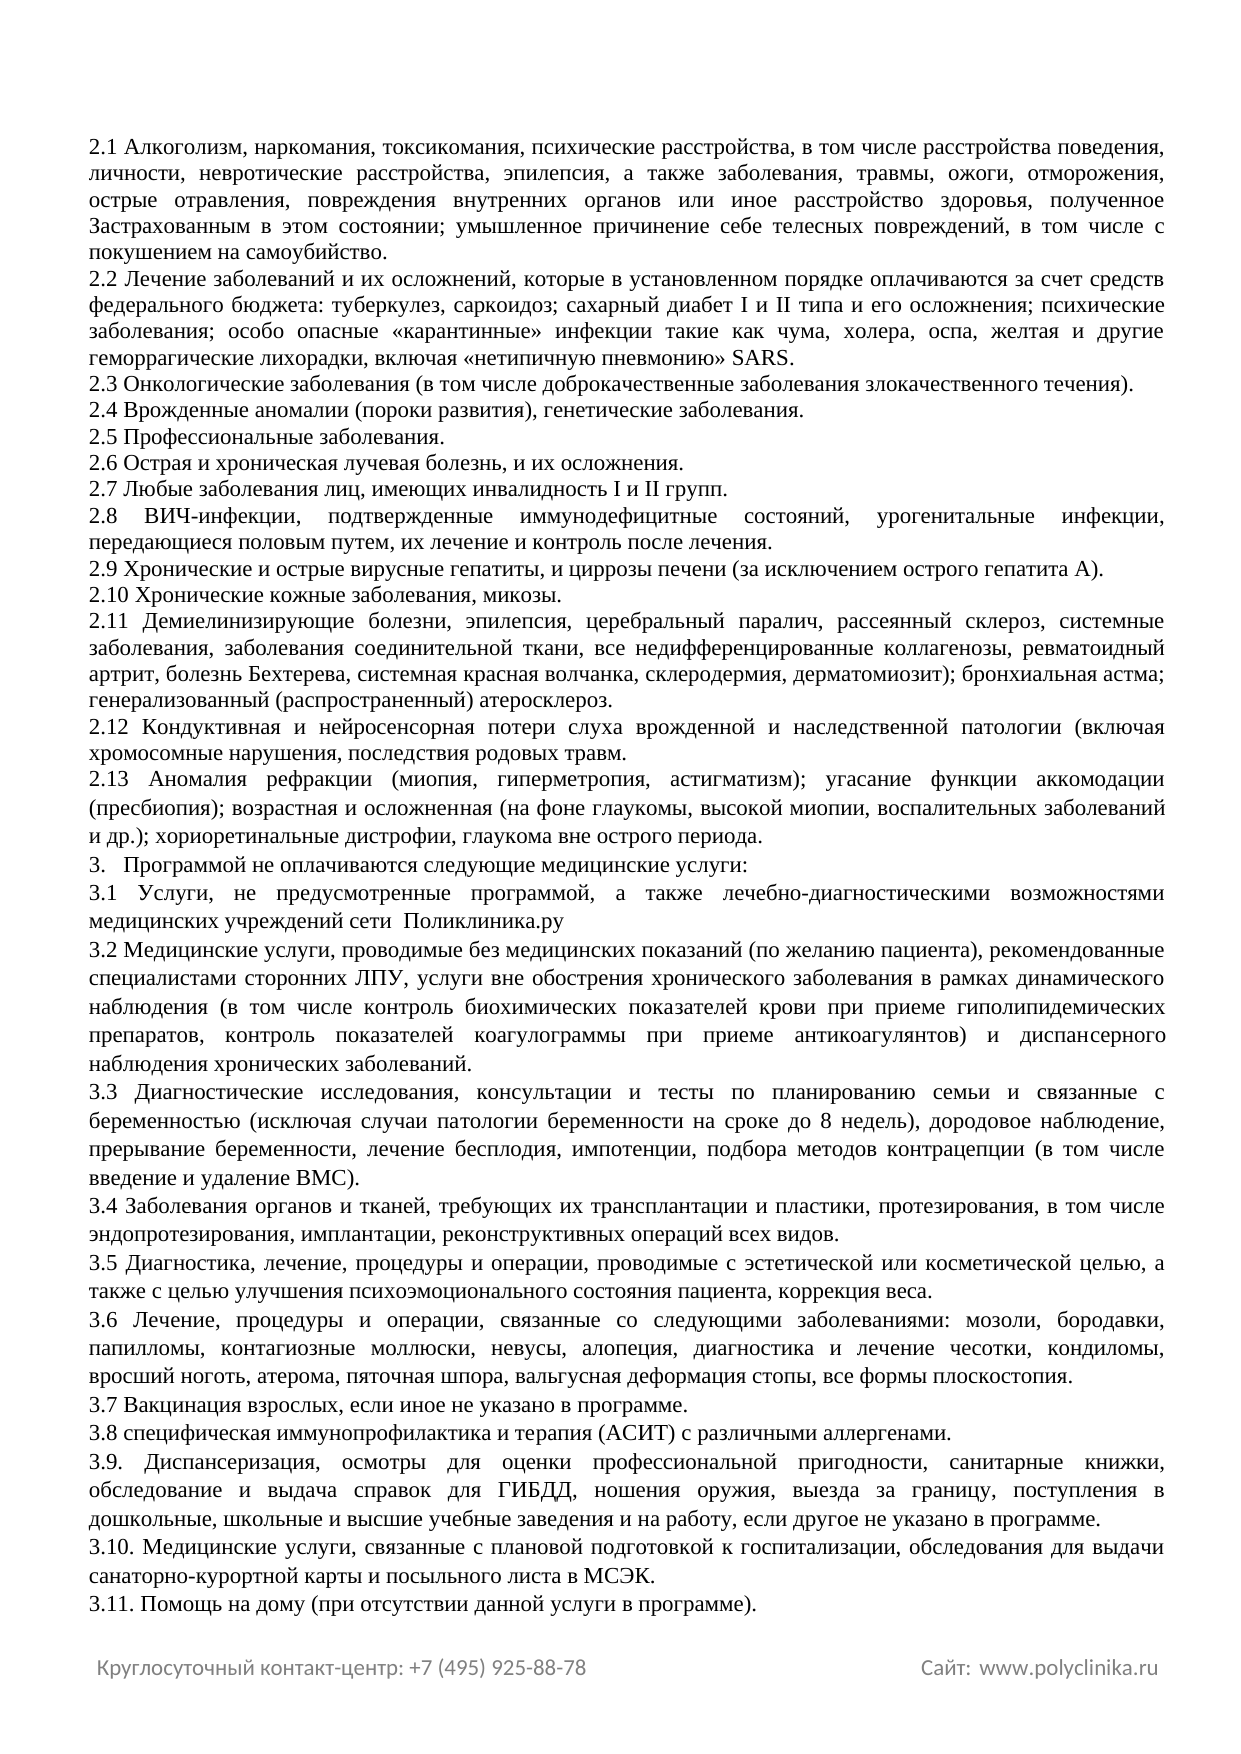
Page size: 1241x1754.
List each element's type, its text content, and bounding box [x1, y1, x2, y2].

text 3.2 Медицинские услуги, проводимые без медицинских показаний (по желанию пациента), рекомендованные специалистами сторонних ЛПУ, услуги вне обострения хронического заболевания в рамках динамического наблюдения (в том числе контроль биохимических показателей крови при приеме гиполипидемических препаратов, контроль показателей коагулограммы при приеме антикоагулянтов) и диспансерного наблюдения хронических заболеваний. [89, 936, 1166, 1076]
text 2.5 Профессиональные заболевания. [89, 423, 1166, 449]
text 3.1 Услуги, не предусмотренные программой, а также лечебно-диагностическими возможностями медицинских учреждений сети Поликлиника.ру [89, 879, 1166, 934]
text 3.5 Диагностика, лечение, процедуры и операции, проводимые с эстетической или косметической целью, а также с целью улучшения психоэмоционального состояния пациента, коррекция веса. [89, 1249, 1166, 1304]
text 2.7 Любые заболевания лиц, имеющих инвалидность I и II групп. [89, 476, 1166, 502]
text 2.3 Онкологические заболевания (в том числе доброкачественные заболевания злокачественного течения). [89, 370, 1166, 396]
text 3.3 Диагностические исследования, консультации и тесты по планированию семьи и связанные с беременностью (исключая случаи патологии беременности на сроке до 8 недель), дородовое наблюдение, прерывание беременности, лечение бесплодия, импотенции, подбора методов контрацепции (в том числе введение и удаление ВМС). [89, 1078, 1166, 1190]
text 2.10 Хронические кожные заболевания, микозы. [89, 581, 1166, 607]
text 2.6 Острая и хроническая лучевая болезнь, и их осложнения. [89, 449, 1166, 476]
text 2.2 Лечение заболеваний и их осложнений, которые в установленном порядке оплачиваются за счет средств федерального бюджета: туберкулез, саркоидоз; сахарный диабет I и II типа и его осложнения; психические заболевания; особо опасные «карантинные» инфекции такие как чума, холера, оспа, желтая и другие геморрагические лихорадки, включая «нетипичную пневмонию» SARS. [89, 265, 1166, 370]
text 3.7 Вакцинация взрослых, если иное не указано в программе. [89, 1391, 1166, 1417]
text 3.9. Диспансеризация, осмотры для оценки профессиональной пригодности, санитарные книжки, обследование и выдача справок для ГИБДД, ношения оружия, выезда за границу, поступления в дошкольные, школьные и высшие учебные заведения и на работу, если другое не указано в программе. [89, 1448, 1166, 1531]
text 2.8 ВИЧ-инфекции, подтвержденные иммунодефицитные состояний, урогенитальные инфекции, передающиеся половым путем, их лечение и контроль после лечения. [89, 502, 1166, 554]
text 2.4 Врожденные аномалии (пороки развития), генетические заболевания. [89, 396, 1166, 423]
text 2.9 Хронические и острые вирусные гепатиты, и циррозы печени (за исключением острого гепатита А). [89, 554, 1166, 581]
text 2.12 Кондуктивная и нейросенсорная потери слуха врожденной и наследственной патологии (включая хромосомные нарушения, последствия родовых травм. [89, 713, 1166, 765]
text 3.10. Медицинские услуги, связанные с плановой подготовкой к госпитализации, обследования для выдачи санаторно-курортной карты и посыльного листа в МСЭК. [89, 1533, 1166, 1588]
text 2.11 Демиелинизирующие болезни, эпилепсия, церебральный паралич, рассеянный склероз, системные заболевания, заболевания соединительной ткани, все недифференцированные коллагенозы, ревматоидный артрит, болезнь Бехтерева, системная красная волчанка, склеродермия, дерматомиозит); бронхиальная астма; генерализованный (распространенный) атеросклероз. [89, 607, 1166, 713]
text 3.4 Заболевания органов и тканей, требующих их трансплантации и пластики, протезирования, в том числе эндопротезирования, имплантации, реконструктивных операций всех видов. [89, 1192, 1166, 1247]
text 3.8 специфическая иммунопрофилактика и терапия (АСИТ) с различными аллергенами. [89, 1419, 1166, 1446]
text 3.6 Лечение, процедуры и операции, связанные со следующими заболеваниями: мозоли, бородавки, папилломы, контагиозные моллюски, невусы, алопеция, диагностика и лечение чесотки, кондиломы, вросший ноготь, атерома, пяточная шпора, вальгусная деформация стопы, все формы плоскостопия. [89, 1306, 1166, 1389]
text 3.11. Помощь на дому (при отсутствии данной услуги в программе). [89, 1590, 1166, 1616]
text 2.1 Алкоголизм, наркомания, токсикомания, психические расстройства, в том числе расстройства поведения, личности, невротические расстройства, эпилепсия, а также заболевания, травмы, ожоги, отморожения, острые отравления, повреждения внутренних органов или иное расстройство здоровья, полученное Застрахованным в этом состоянии; умышленное причинение себе телесных повреждений, в том числе с покушением на самоубийство. [89, 133, 1166, 265]
text 3. Программой не оплачиваются следующие медицинские услуги: [89, 851, 1166, 877]
text 2.13 Аномалия рефракции (миопия, гиперметропия, астигматизм); угасание функции аккомодации (пресбиопия); возрастная и осложненная (на фоне глаукомы, высокой миопии, воспалительных заболеваний и др.); хориоретинальные дистрофии, глаукома вне острого периода. [89, 765, 1166, 849]
